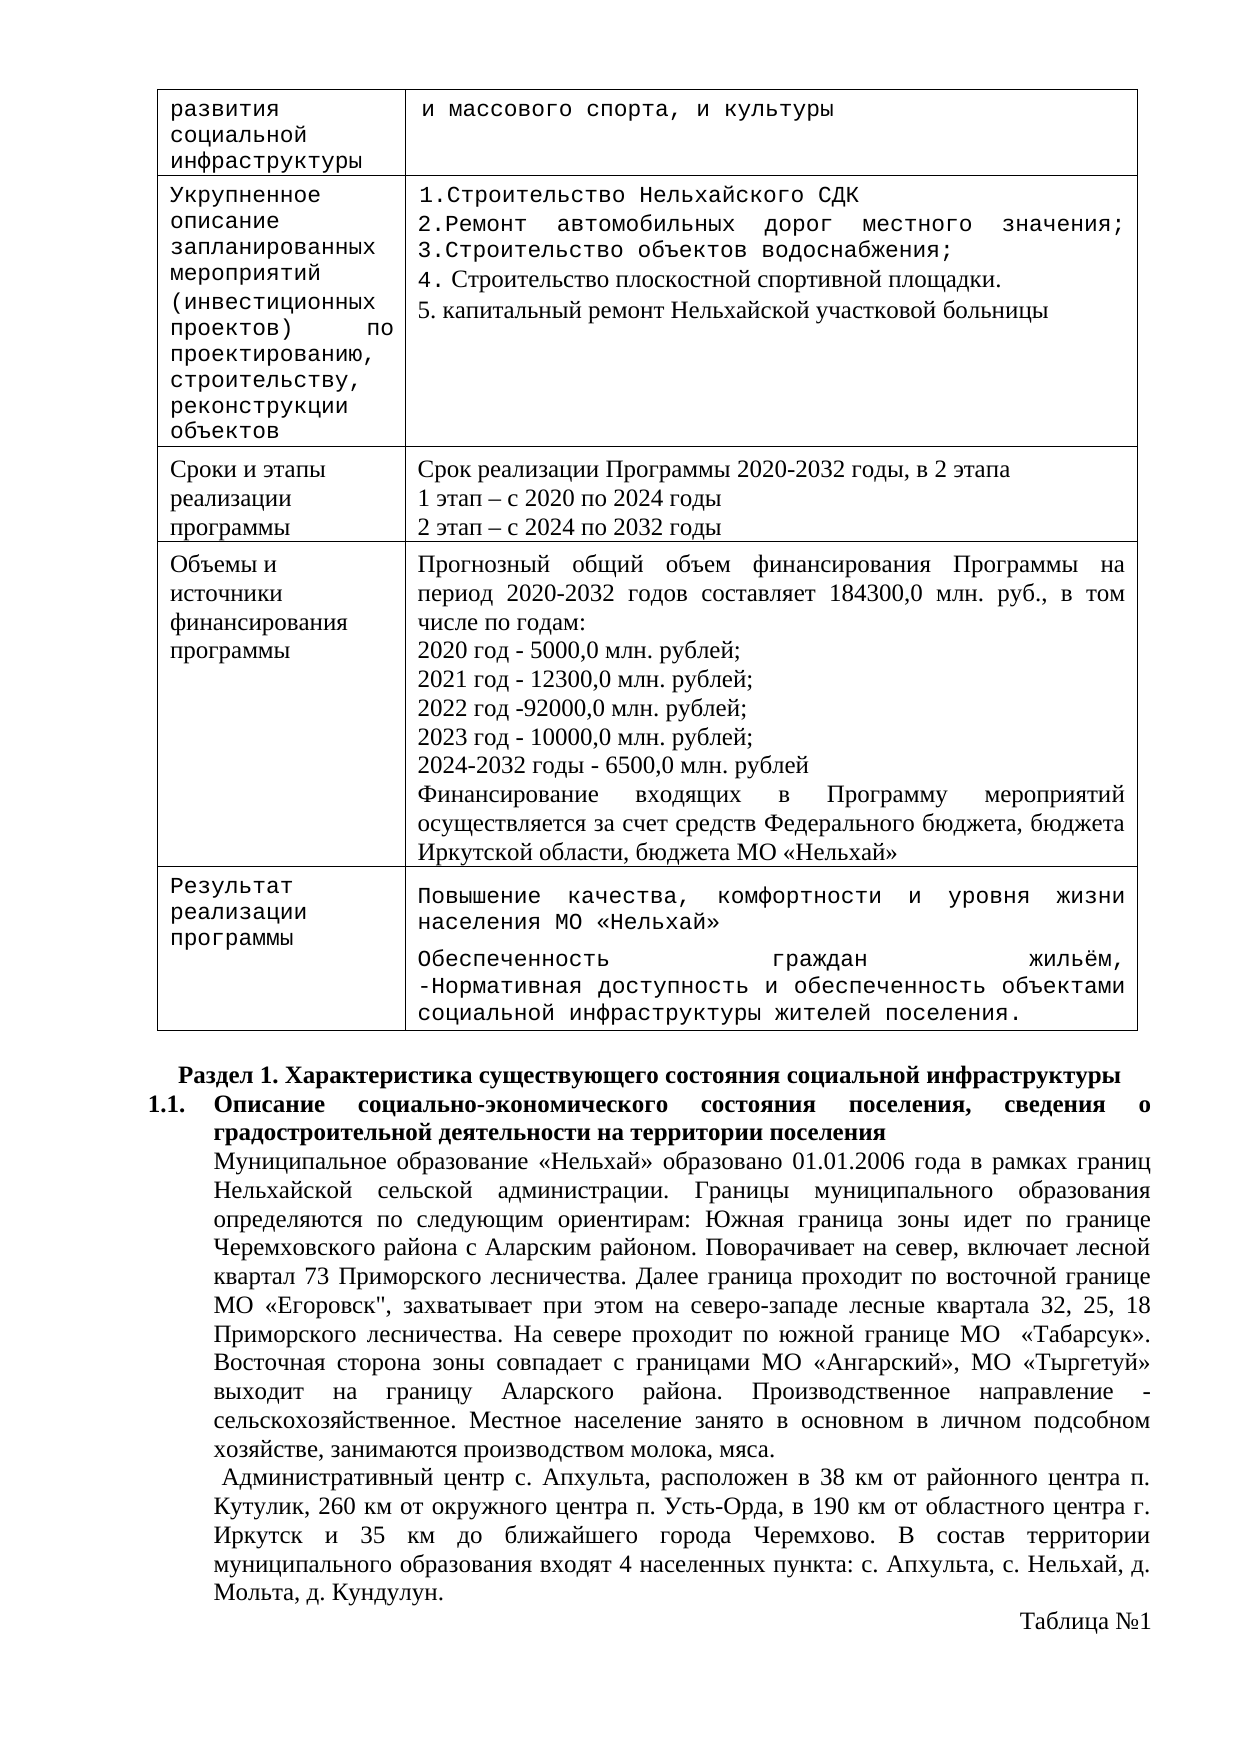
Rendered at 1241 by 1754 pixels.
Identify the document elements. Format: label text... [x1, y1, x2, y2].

text Административный центр с. Апхульта, расположен в от районного центра п. Кутулик, от окружного центра п. Усть-Орда, в от областного центра г. Иркутск и до ближайшего города Черемхово. В состав территории муниципального образования входят 4 населенных пункта: с. Апхульта, с. Нельхай, д. Мольта, д. Кундулун. [213, 1462, 1152, 1606]
table_cell Объемы и источники финансирования программы [158, 542, 405, 866]
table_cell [406, 90, 1137, 175]
table_cell Повышение качества, комфортности и уровня жизни населения МО «Нельхай» Обеспеченность граждан жильём, -Нормативная доступность и обеспеченность объектами социальной инфраструктуры жителей поселения. [406, 867, 1137, 1030]
table_cell Результат реализации программы [158, 867, 405, 1030]
table_cell Прогнозный общий объем финансирования Программы на период 2020-2032 годов составляет 184300,0 млн. руб., в том числе по годам: 2020 год - 5000,0 млн. рублей; 2021 год - 12300,0 млн. рублей; 2022 год -92000,0 млн. рублей; 2023 год - 10000,0 млн. рублей; 2024-2032 годы - 6500,0 млн. рублей Финансирование входящих в Программу мероприятий осуществляется за счет средств Федерального бюджета, бюджета Иркутской области, бюджета МО «Нельхай» [406, 542, 1137, 866]
table_cell 1.Строительство Нельхайского СДК 2.Ремонт автомобильных дорог местного значения; 3.Строительство объектов водоснабжения; 4. Строительство плоскостной спортивной площадки. 5. капитальный ремонт Нельхайской участковой больницы [406, 176, 1137, 446]
table_cell Сроки и этапы реализации программы [158, 447, 405, 541]
text Таблица №1 [148, 1606, 1152, 1635]
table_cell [158, 90, 405, 175]
table_cell Укрупненное описание запланированных мероприятий (инвестиционных проектов) по проектированию, строительству, реконструкции объектов [158, 176, 405, 446]
text Раздел 1. Характеристика существующего состояния социальной инфраструктуры [148, 1060, 1152, 1089]
list Описание социально-экономического состояния поселения, сведения о градостроительной деятельности на территории поселения [148, 1089, 1152, 1146]
text Муниципальное образование «Нельхай» образовано 01.01.2006 года в рамках границ Нельхайской сельской администрации. Границы муниципального образования определяются по следующим ориентирам: Южная граница зоны идет по границе Черемховского района с Аларским районом. Поворачивает на север, включает лесной квартал 73 Приморского лесничества. Далее граница проходит по восточной границе МО «Егоровск", захватывает при этом на северо-западе лесные квартала 32, 25, 18 Приморского лесничества. На севере проходит по южной границе МО «Табарсук». Восточная сторона зоны совпадает с границами МО «Ангарский», МО «Тыргетуй» выходит на границу Аларского района. Производственное направление - сельскохозяйственное. Местное население занято в основном в личном подсобном хозяйстве, занимаются производством молока, мяса. [213, 1146, 1152, 1462]
table_cell Срок реализации Программы 2020-2032 годы, в 2 этапа 1 этап – с 2020 по 2024 годы 2 этап – с 2024 по 2032 годы [406, 447, 1137, 541]
